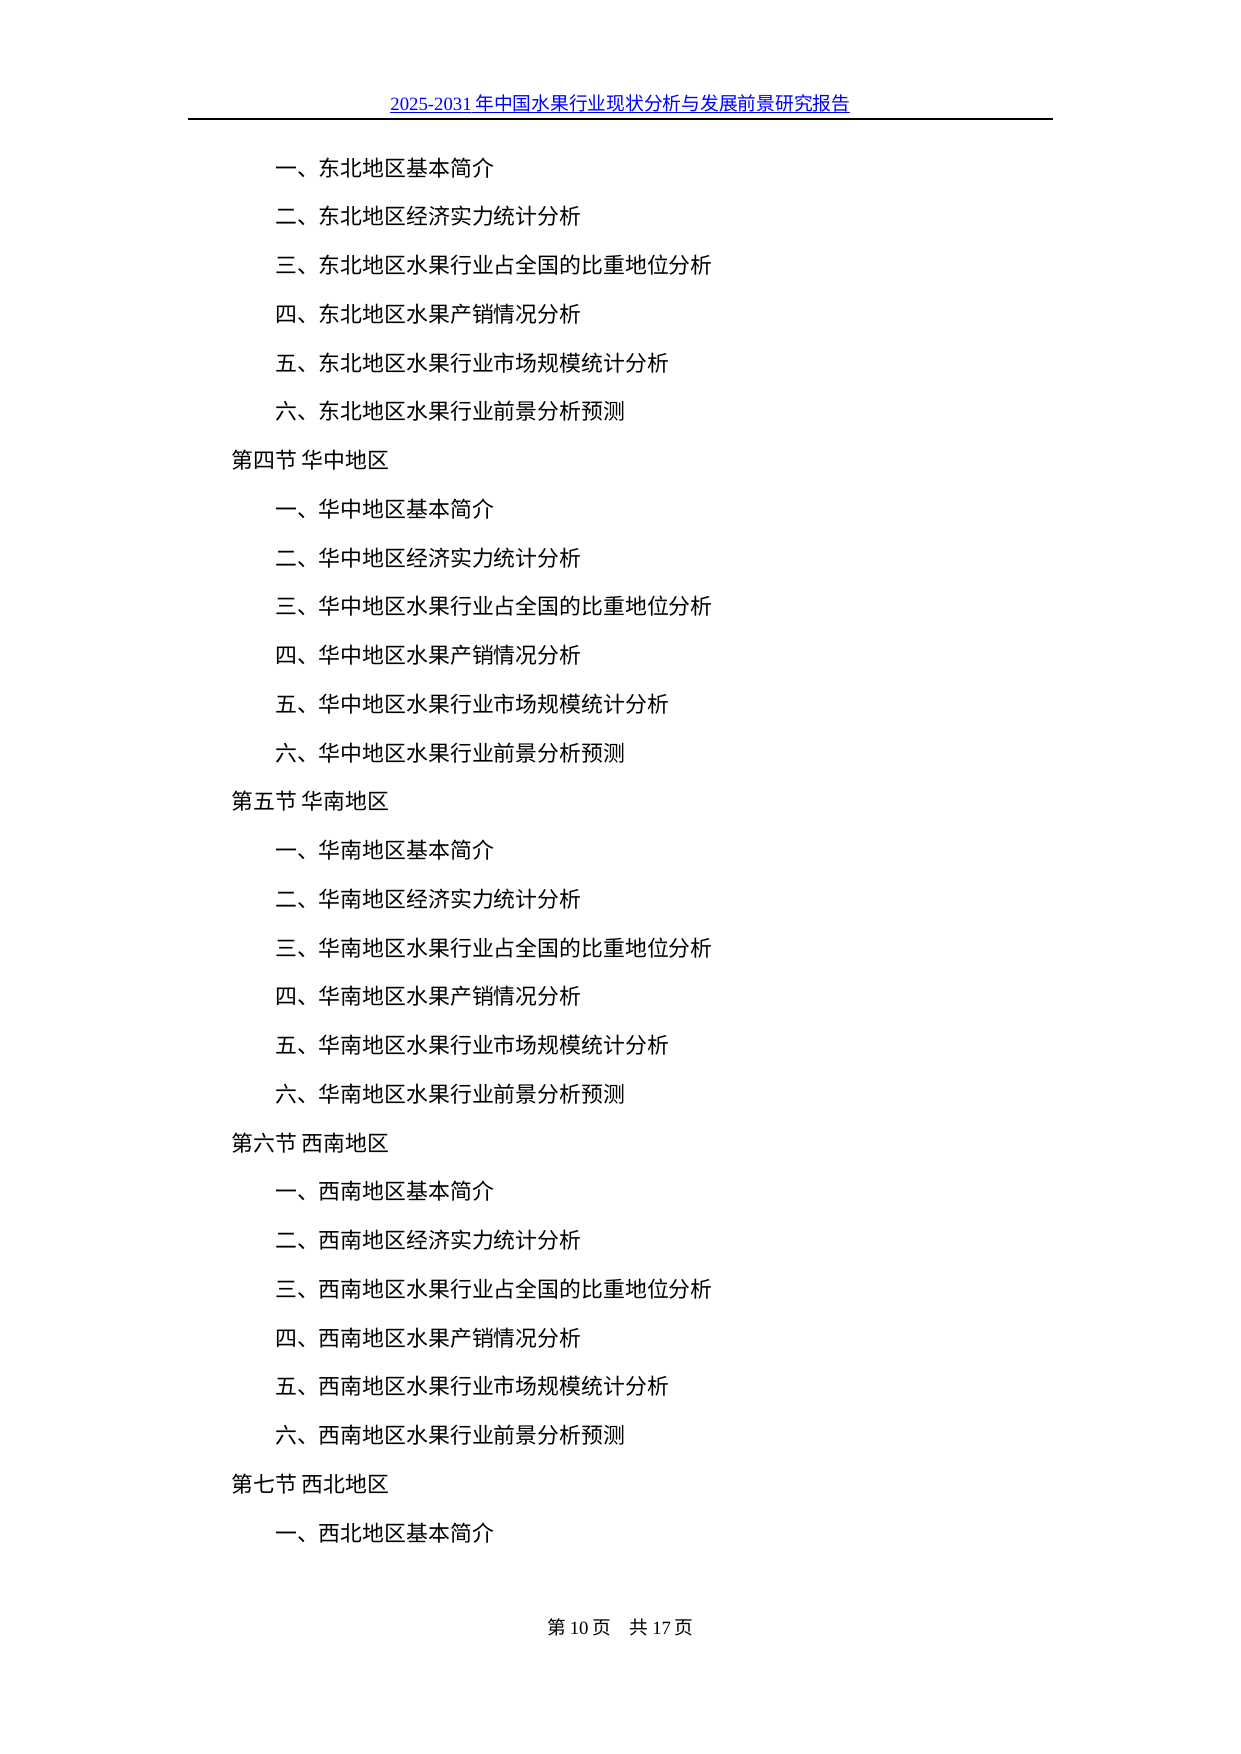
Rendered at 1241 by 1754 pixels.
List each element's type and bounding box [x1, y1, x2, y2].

text [187, 150, 1053, 1548]
